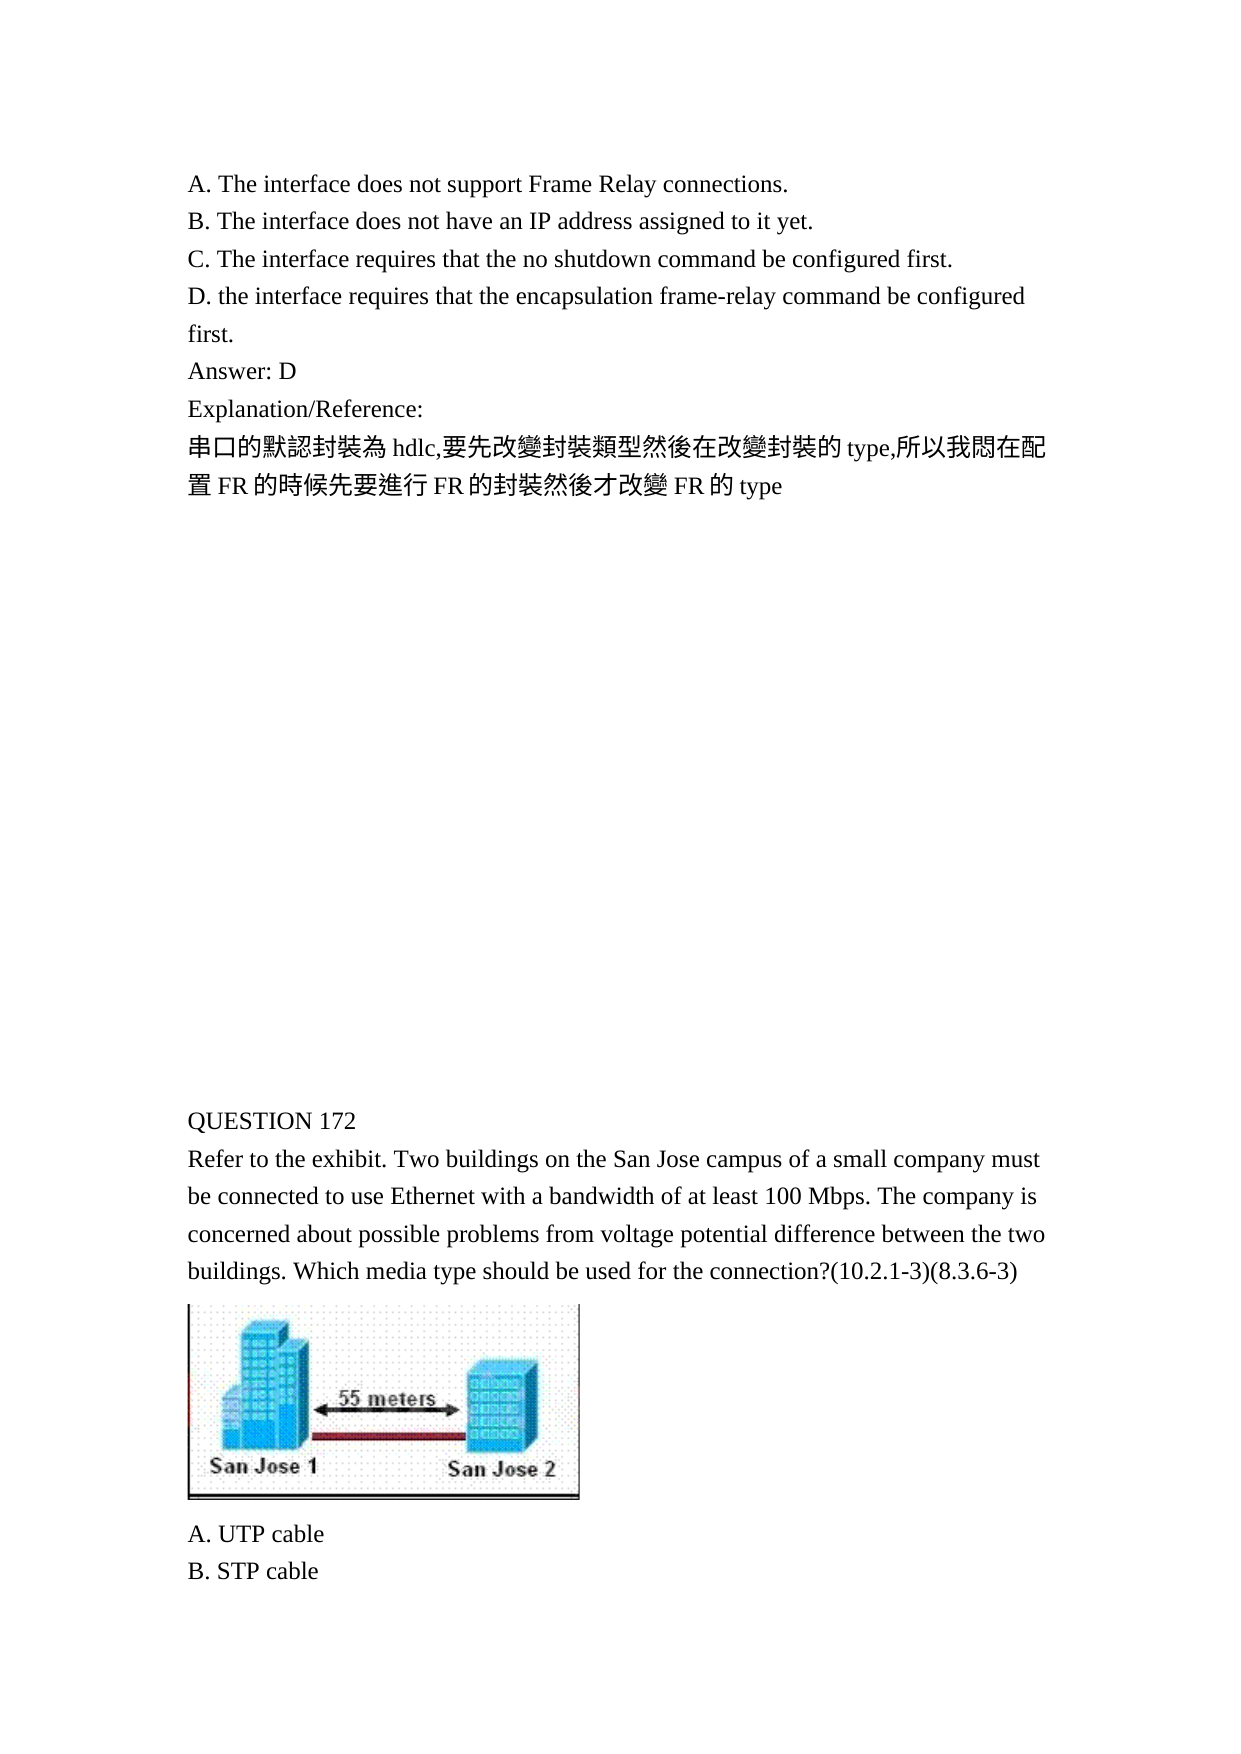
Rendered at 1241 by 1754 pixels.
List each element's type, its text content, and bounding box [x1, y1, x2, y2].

text D. the interface requires that the encapsulation frame-relay command be configured first. [187, 277, 1053, 352]
text Answer: D [187, 352, 1053, 389]
text B. STP cable [187, 1552, 1053, 1589]
text A. UTP cable [187, 1514, 1053, 1552]
text C. The interface requires that the no shutdown command be configured first. [187, 239, 1053, 277]
text 串口的默認封裝為hdlc,要先改變封裝類型然後在改變封裝的type,所以我悶在配置FR的時候先要進行FR的封裝然後才改變FR的type [187, 427, 1053, 502]
text Refer to the exhibit. Two buildings on the San Jose campus of a small company must be connected to use Ethernet with a bandwidth of at least 100 Mbps. The company is concerned about possible problems from voltage potential difference between the two buildings. Which media type should be used for the connection?(10.2.1-3)(8.3.6-3) [187, 1139, 1053, 1289]
text Explanation/Reference: [187, 389, 1053, 427]
text QUESTION 172 [187, 1102, 1053, 1139]
text A. The interface does not support Frame Relay connections. [187, 164, 1053, 202]
text B. The interface does not have an IP address assigned to it yet. [187, 202, 1053, 239]
